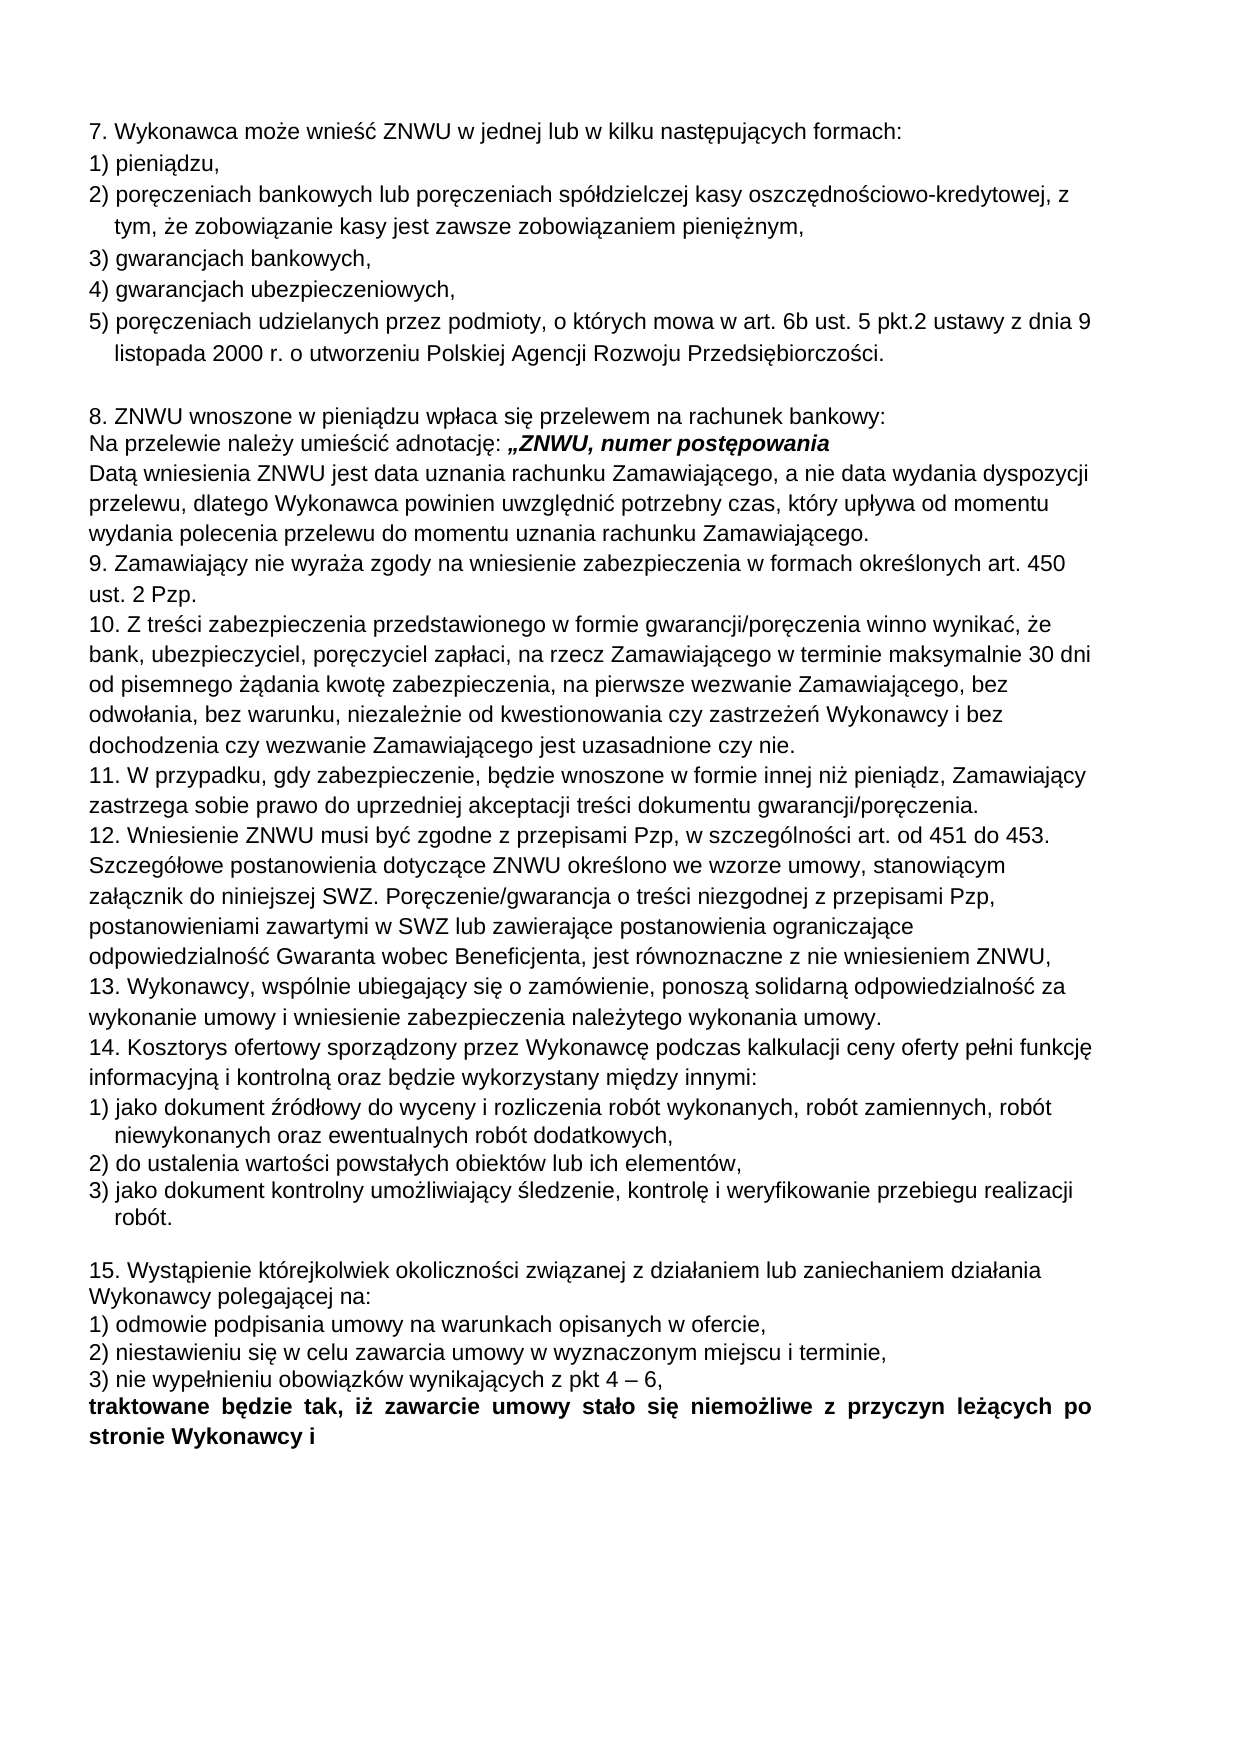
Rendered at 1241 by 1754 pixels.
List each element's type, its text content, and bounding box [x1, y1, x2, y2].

text 2) niestawieniu się w celu zawarcia umowy w wyznaczonym miejscu i terminie, [89, 1338, 1092, 1365]
text 1) jako dokument źródłowy do wyceny i rozliczenia robót wykonanych, robót zamiennych, robót [89, 1094, 1092, 1120]
text Na przelewie należy umieścić adnotację: „ZNWU, numer postępowania [89, 429, 1092, 456]
text niewykonanych oraz ewentualnych robót dodatkowych, [89, 1122, 1092, 1148]
text 5) poręczeniach udzielanych przez podmioty, o których mowa w art. 6b ust. 5 pkt.2 ustawy z dnia 9 [89, 308, 1092, 334]
text 12. Wniesienie ZNWU musi być zgodne z przepisami Pzp, w szczególności art. od 451 do 453. Szczegółowe postanowienia dotyczące ZNWU określono we wzorze umowy, stanowiącym załącznik do niniejszej SWZ. Poręczenie/gwarancja o treści niezgodnej z przepisami Pzp, postanowieniami zawartymi w SWZ lub zawierające postanowienia ograniczające odpowiedzialność Gwaranta wobec Beneficjenta, jest równoznaczne z nie wniesieniem ZNWU, [89, 822, 1092, 969]
text robót. [89, 1204, 1092, 1230]
text 7. Wykonawca może wnieść ZNWU w jednej lub w kilku następujących formach: [89, 118, 1092, 144]
text listopada 2000 r. o utworzeniu Polskiej Agencji Rozwoju Przedsiębiorczości. [89, 340, 1092, 366]
text 10. Z treści zabezpieczenia przedstawionego w formie gwarancji/poręczenia winno wynikać, że bank, ubezpieczyciel, poręczyciel zapłaci, na rzecz Zamawiającego w terminie maksymalnie 30 dni od pisemnego żądania kwotę zabezpieczenia, na pierwsze wezwanie Zamawiającego, bez odwołania, bez warunku, niezależnie od kwestionowania czy zastrzeżeń Wykonawcy i bez dochodzenia czy wezwanie Zamawiającego jest uzasadnione czy nie. [89, 611, 1092, 758]
text 14. Kosztorys ofertowy sporządzony przez Wykonawcę podczas kalkulacji ceny oferty pełni funkcję informacyjną i kontrolną oraz będzie wykorzystany między innymi: [89, 1034, 1092, 1090]
text 3) jako dokument kontrolny umożliwiający śledzenie, kontrolę i weryfikowanie przebiegu realizacji [89, 1177, 1092, 1204]
text 13. Wykonawcy, wspólnie ubiegający się o zamówienie, ponoszą solidarną odpowiedzialność za wykonanie umowy i wniesienie zabezpieczenia należytego wykonania umowy. [89, 973, 1092, 1030]
text traktowane będzie tak, iż zawarcie umowy stało się niemożliwe z przyczyn leżących po stronie Wykonawcy i [89, 1393, 1092, 1449]
text 1) odmowie podpisania umowy na warunkach opisanych w ofercie, [89, 1311, 1092, 1337]
text 3) nie wypełnieniu obowiązków wynikających z pkt 4 – 6, [89, 1366, 1092, 1393]
text 1) pieniądzu, [89, 150, 1092, 176]
text 2) do ustalenia wartości powstałych obiektów lub ich elementów, [89, 1150, 1092, 1176]
text 11. W przypadku, gdy zabezpieczenie, będzie wnoszone w formie innej niż pieniądz, Zamawiający zastrzega sobie prawo do uprzedniej akceptacji treści dokumentu gwarancji/poręczenia. [89, 762, 1092, 818]
text 3) gwarancjach bankowych, [89, 245, 1092, 271]
text Datą wniesienia ZNWU jest data uznania rachunku Zamawiającego, a nie data wydania dyspozycji przelewu, dlatego Wykonawca powinien uwzględnić potrzebny czas, który upływa od momentu wydania polecenia przelewu do momentu uznania rachunku Zamawiającego. [89, 460, 1092, 546]
text tym, że zobowiązanie kasy jest zawsze zobowiązaniem pieniężnym, [89, 213, 1092, 239]
text 9. Zamawiający nie wyraża zgody na wniesienie zabezpieczenia w formach określonych art. 450 ust. 2 Pzp. [89, 550, 1092, 607]
text 8. ZNWU wnoszone w pieniądzu wpłaca się przelewem na rachunek bankowy: [89, 403, 1092, 429]
text 2) poręczeniach bankowych lub poręczeniach spółdzielczej kasy oszczędnościowo-kredytowej, z [89, 181, 1092, 208]
text 4) gwarancjach ubezpieczeniowych, [89, 276, 1092, 303]
text 15. Wystąpienie którejkolwiek okoliczności związanej z działaniem lub zaniechaniem działania Wykonawcy polegającej na: [89, 1257, 1092, 1309]
